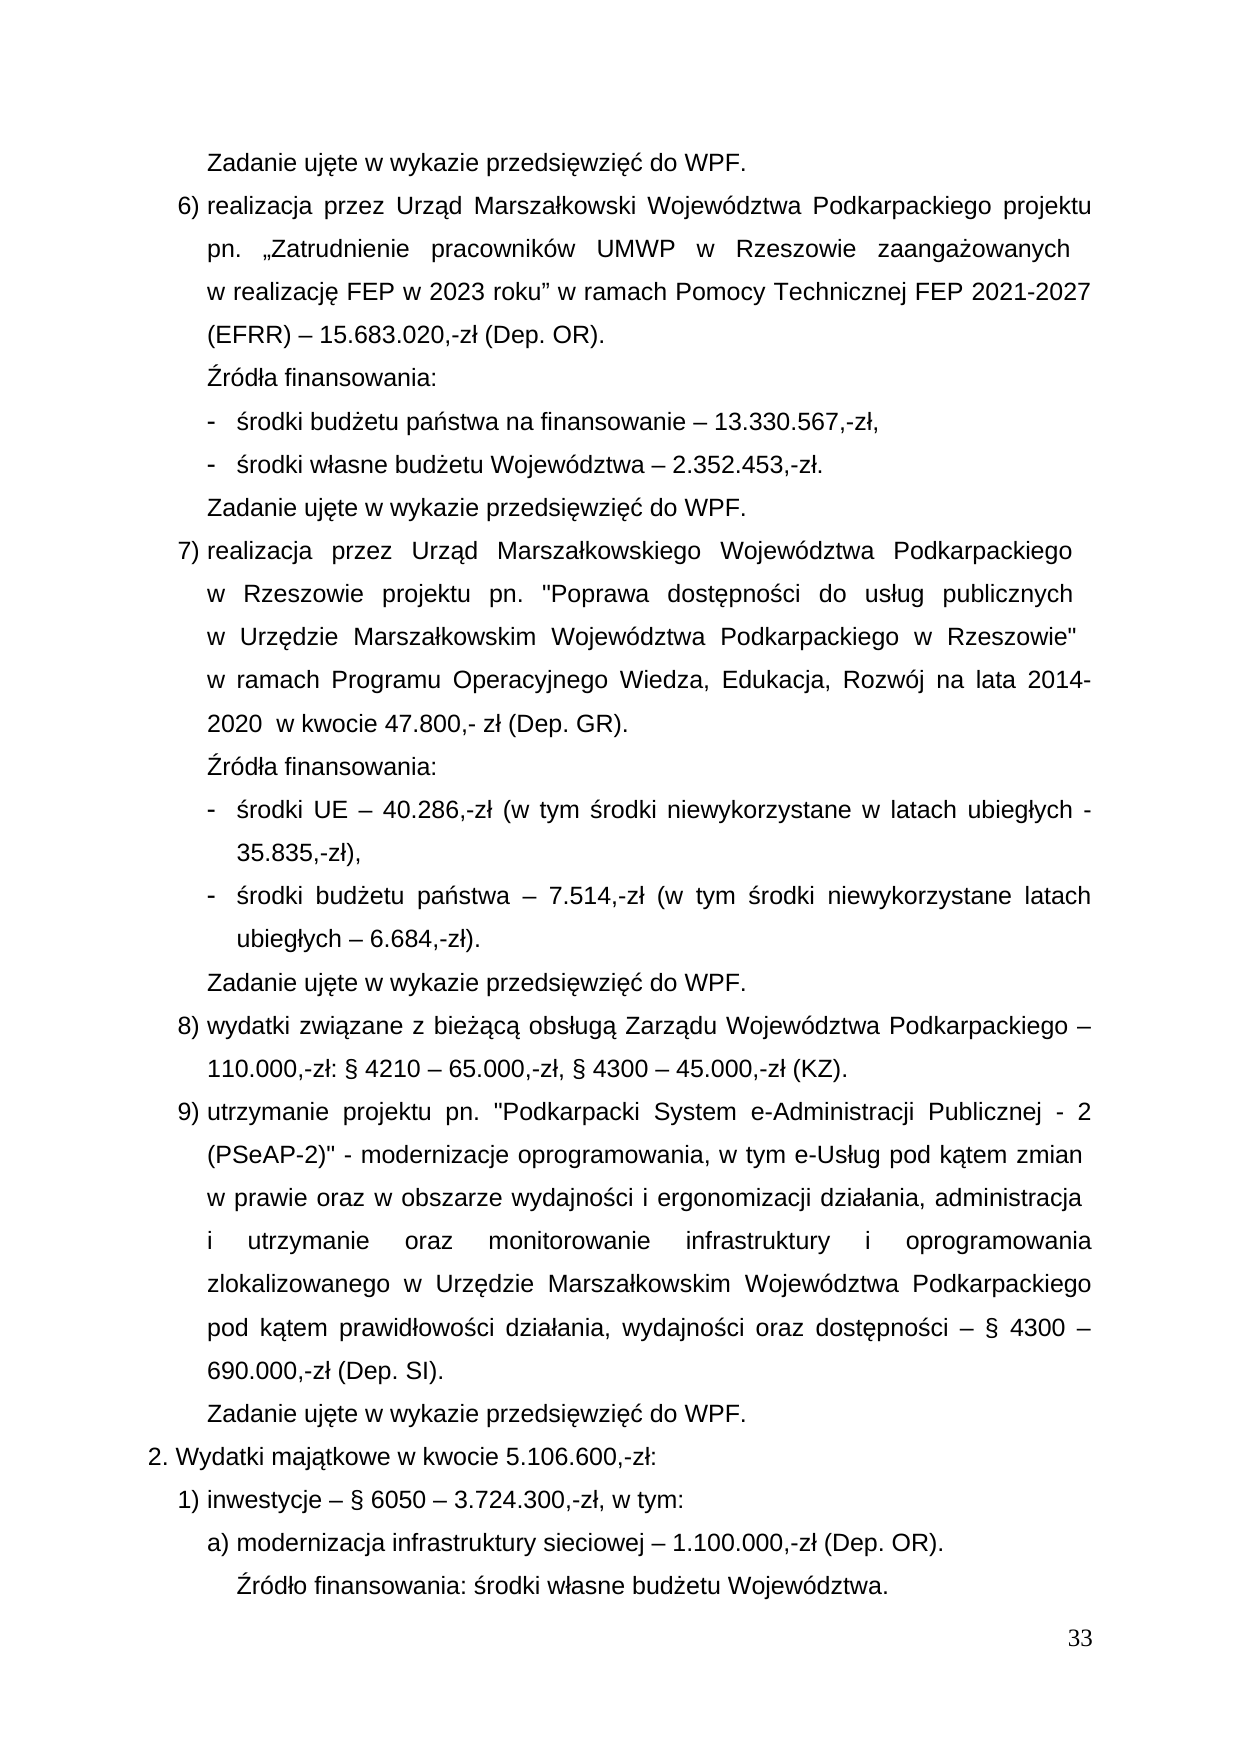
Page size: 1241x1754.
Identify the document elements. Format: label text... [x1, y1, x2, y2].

text 2. Wydatki majątkowe w kwocie 5.106.600,-zł: [148, 1442, 1092, 1471]
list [236, 1571, 1092, 1600]
list środki budżetu państwa na finansowanie – 13.330.567,-zł, [207, 406, 1092, 435]
list realizacja przez Urząd Marszałkowskiego Województwa Podkarpackiego w Rzeszowie projektu pn. "Poprawa dostępności do usług publicznych w Urzędzie Marszałkowskim Województwa Podkarpackiego w Rzeszowie" w ramach Programu Operacyjnego Wiedza, Edukacja, Rozwój na lata 2014-2020 w kwocie 47.800,- zł (Dep. GR). [177, 536, 1092, 737]
text Zadanie ujęte w wykazie przedsięwzięć do WPF. [207, 148, 1092, 176]
list realizacja przez Urząd Marszałkowski Województwa Podkarpackiego projektu pn. „Zatrudnienie pracowników UMWP w Rzeszowie zaangażowanych w realizację FEP w 2023 roku” w ramach Pomocy Technicznej FEP 2021-2027 (EFRR) – 15.683.020,-zł (Dep. OR). [177, 191, 1092, 349]
list wydatki związane z bieżącą obsługą Zarządu Województwa Podkarpackiego – 110.000,-zł: § 4210 – 65.000,-zł, § 4300 – 45.000,-zł (KZ). [177, 1011, 1092, 1082]
list środki własne budżetu Województwa – 2.352.453,-zł. [207, 450, 1092, 478]
list modernizacja infrastruktury sieciowej – 1.100.000,-zł (Dep. OR). [207, 1528, 1092, 1557]
text Zadanie ujęte w wykazie przedsięwzięć do WPF. [207, 967, 1092, 996]
text Zadanie ujęte w wykazie przedsięwzięć do WPF. [207, 1399, 1092, 1427]
text Zadanie ujęte w wykazie przedsięwzięć do WPF. [207, 493, 1092, 522]
list środki UE – 40.286,-zł (w tym środki niewykorzystane w latach ubiegłych - 35.835,-zł), [207, 795, 1092, 867]
text Źródła finansowania: [207, 363, 1092, 392]
list inwestycje – § 6050 – 3.724.300,-zł, w tym: [177, 1485, 1092, 1514]
list środki budżetu państwa – 7.514,-zł (w tym środki niewykorzystane latach ubiegłych – 6.684,-zł). [207, 881, 1092, 953]
list utrzymanie projektu pn. "Podkarpacki System e-Administracji Publicznej - 2 (PSeAP-2)" - modernizacje oprogramowania, w tym e-Usług pod kątem zmian w prawie oraz w obszarze wydajności i ergonomizacji działania, administracja i utrzymanie oraz monitorowanie infrastruktury i oprogramowania zlokalizowanego w Urzędzie Marszałkowskim Województwa Podkarpackiego pod kątem prawidłowości działania, wydajności oraz dostępności – § 4300 – 690.000,-zł (Dep. SI). [177, 1097, 1092, 1384]
text Źródła finansowania: [207, 752, 1092, 780]
